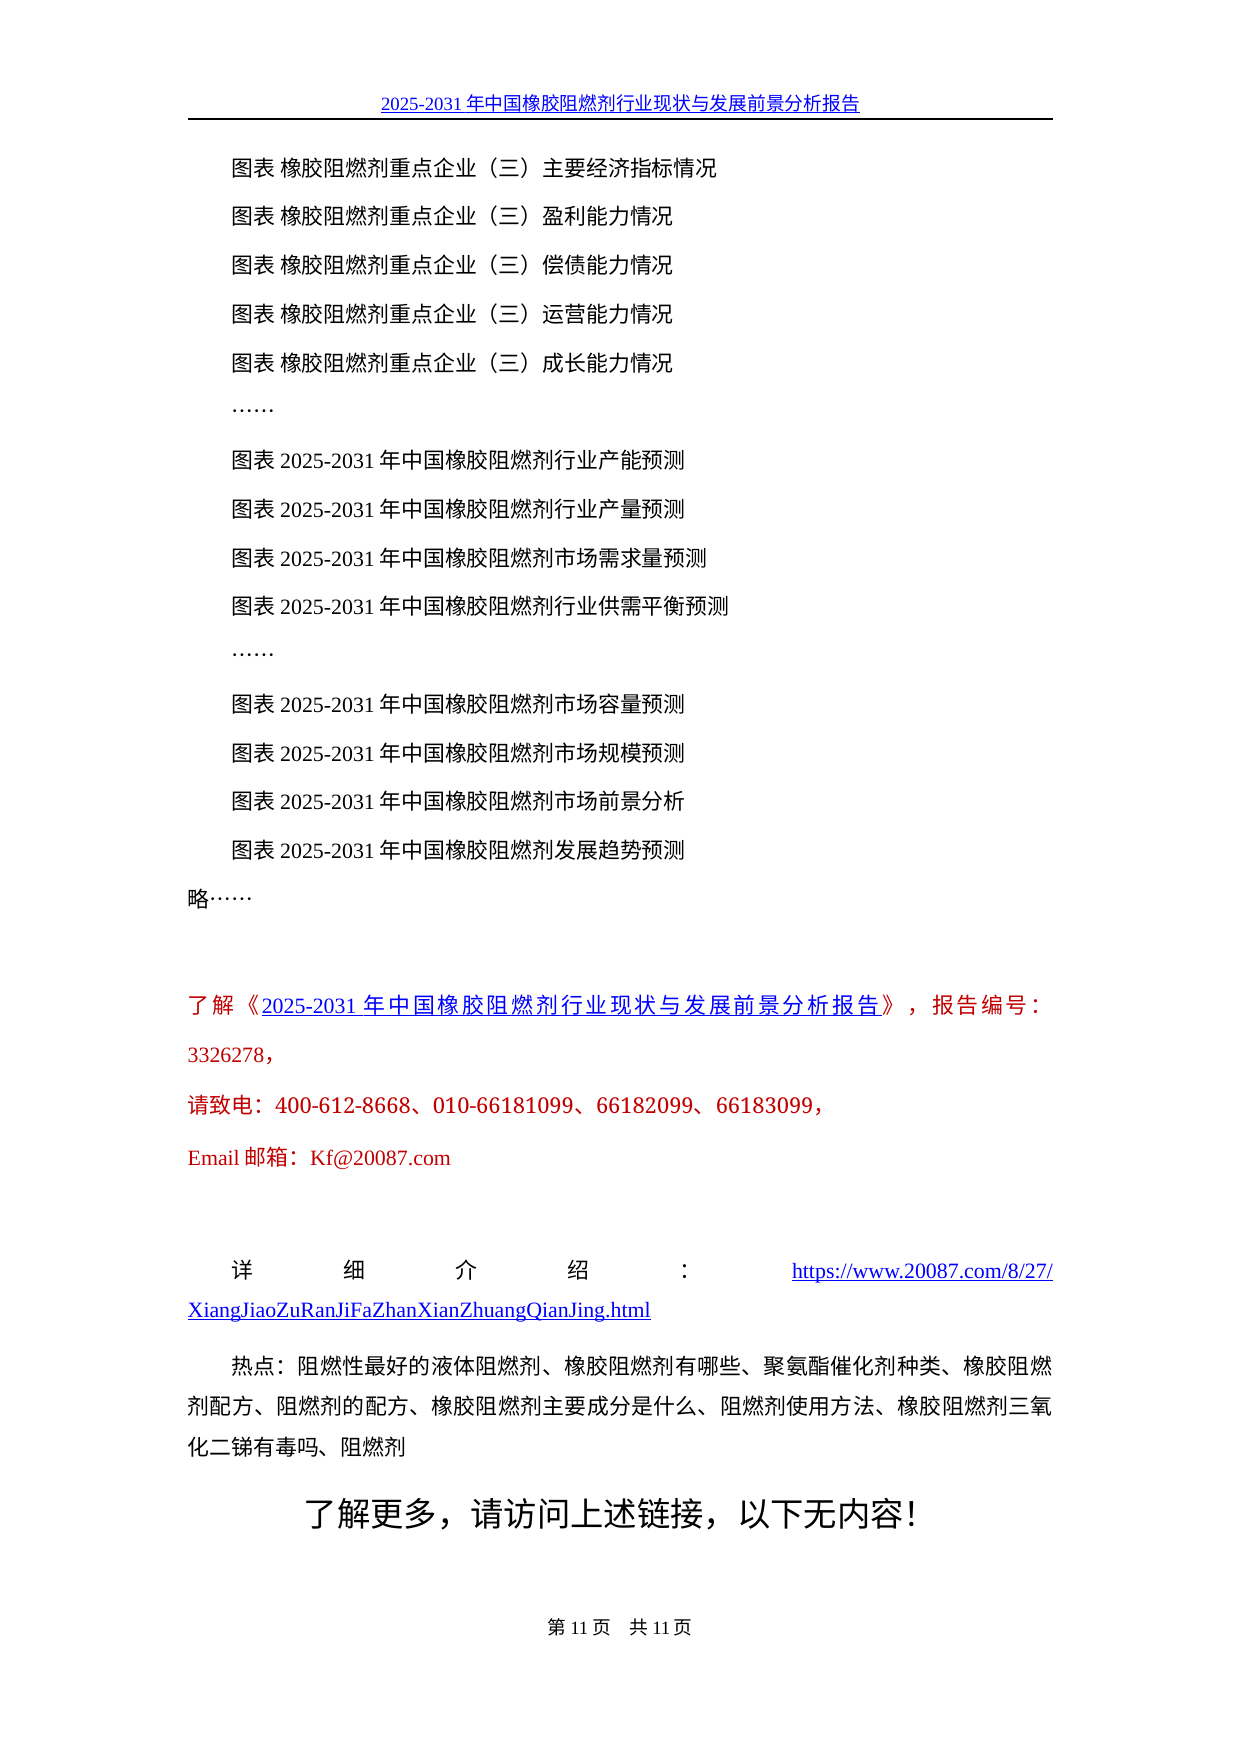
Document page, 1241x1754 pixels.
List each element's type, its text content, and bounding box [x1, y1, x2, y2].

text 热点：阻燃性最好的液体阻燃剂、橡胶阻燃剂有哪些、聚氨酯催化剂种类、橡胶阻燃剂配方、阻燃剂的配方、橡胶阻燃剂主要成分是什么、阻燃剂使用方法、橡胶阻燃剂三氧化二锑有毒吗、阻燃剂 [187, 1348, 1053, 1462]
text 请致电：400-612-8668、010-66181099、66182099、66183099， [187, 1088, 1053, 1121]
text 了解《2025-2031年中国橡胶阻燃剂行业现状与发展前景分析报告》，报告编号：3326278， [187, 988, 1053, 1069]
text 详细介绍：https://www.20087.com/8/27/XiangJiaoZuRanJiFaZhanXianZhuangQianJing.html [187, 1253, 1053, 1326]
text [187, 150, 1053, 914]
text Email邮箱：Kf@20087.com [187, 1140, 1053, 1172]
title 了解更多，请访问上述链接，以下无内容！ [187, 1479, 1053, 1544]
